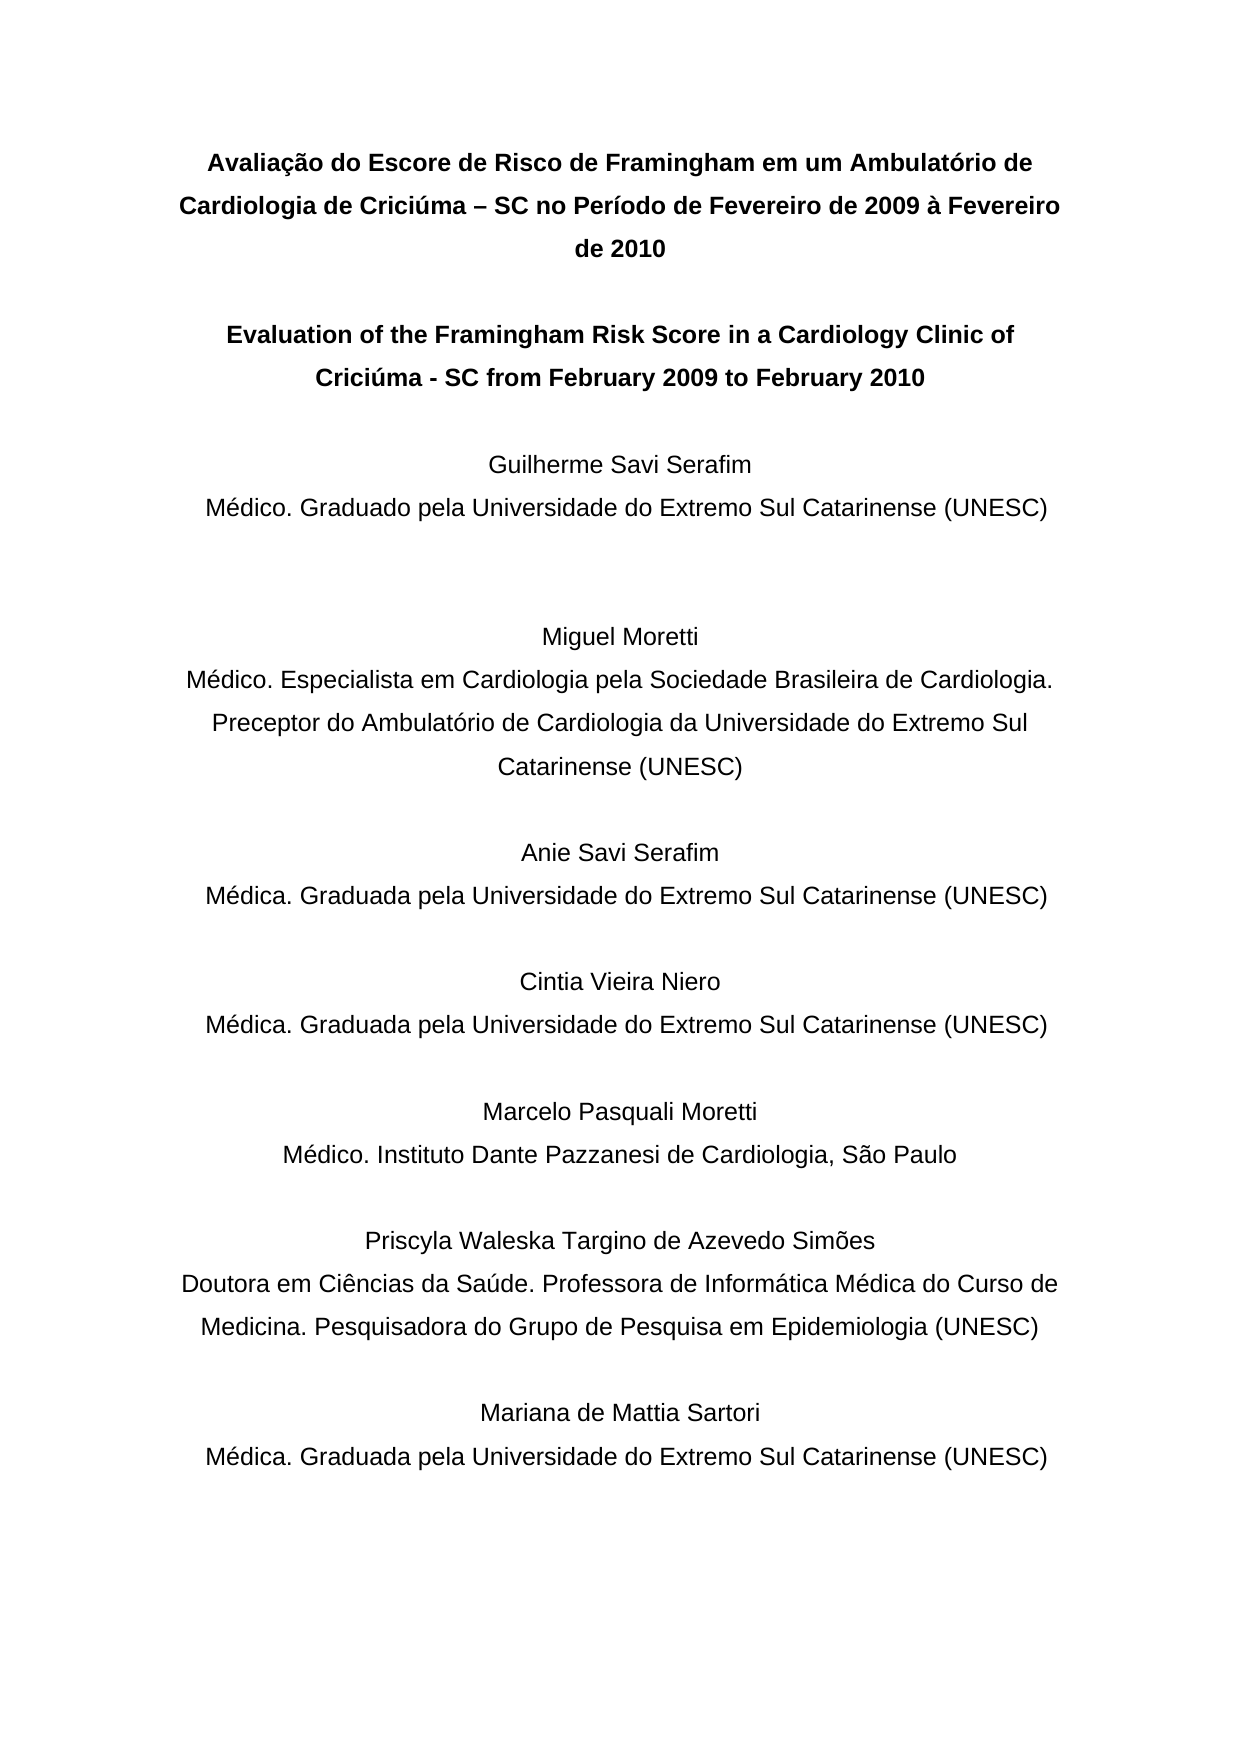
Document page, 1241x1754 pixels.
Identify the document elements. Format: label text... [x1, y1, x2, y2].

text Cintia Vieira Niero [177, 967, 1063, 996]
text Priscyla Waleska Targino de Azevedo Simões [177, 1226, 1063, 1254]
text Médico. Instituto Dante Pazzanesi de Cardiologia, São Paulo [177, 1139, 1063, 1168]
text Guilherme Savi Serafim [177, 449, 1063, 478]
text Marcelo Pasquali Moretti [177, 1096, 1063, 1125]
text Avaliação do Escore de Risco de Framingham em um Ambulatório de Cardiologia de Criciúma – SC no Período de Fevereiro de 2009 à Fevereiro de 2010 [177, 148, 1063, 263]
text Médico. Especialista em Cardiologia pela Sociedade Brasileira de Cardiologia. Preceptor do Ambulatório de Cardiologia da Universidade do Extremo Sul Catarinense (UNESC) [177, 665, 1063, 780]
text Médica. Graduada pela Universidade do Extremo Sul Catarinense (UNESC) [177, 1441, 1063, 1470]
text Doutora em Ciências da Saúde. Professora de Informática Médica do Curso de Medicina. Pesquisadora do Grupo de Pesquisa em Epidemiologia (UNESC) [177, 1269, 1063, 1341]
text Médica. Graduada pela Universidade do Extremo Sul Catarinense (UNESC) [177, 881, 1063, 909]
text Evaluation of the Framingham Risk Score in a Cardiology Clinic of Criciúma - SC from February 2009 to February 2010 [177, 320, 1063, 392]
text Médica. Graduada pela Universidade do Extremo Sul Catarinense (UNESC) [177, 1010, 1063, 1039]
text Médico. Graduado pela Universidade do Extremo Sul Catarinense (UNESC) [177, 493, 1063, 521]
text Mariana de Mattia Sartori [177, 1398, 1063, 1427]
text Anie Savi Serafim [177, 838, 1063, 866]
text Miguel Moretti [177, 622, 1063, 651]
